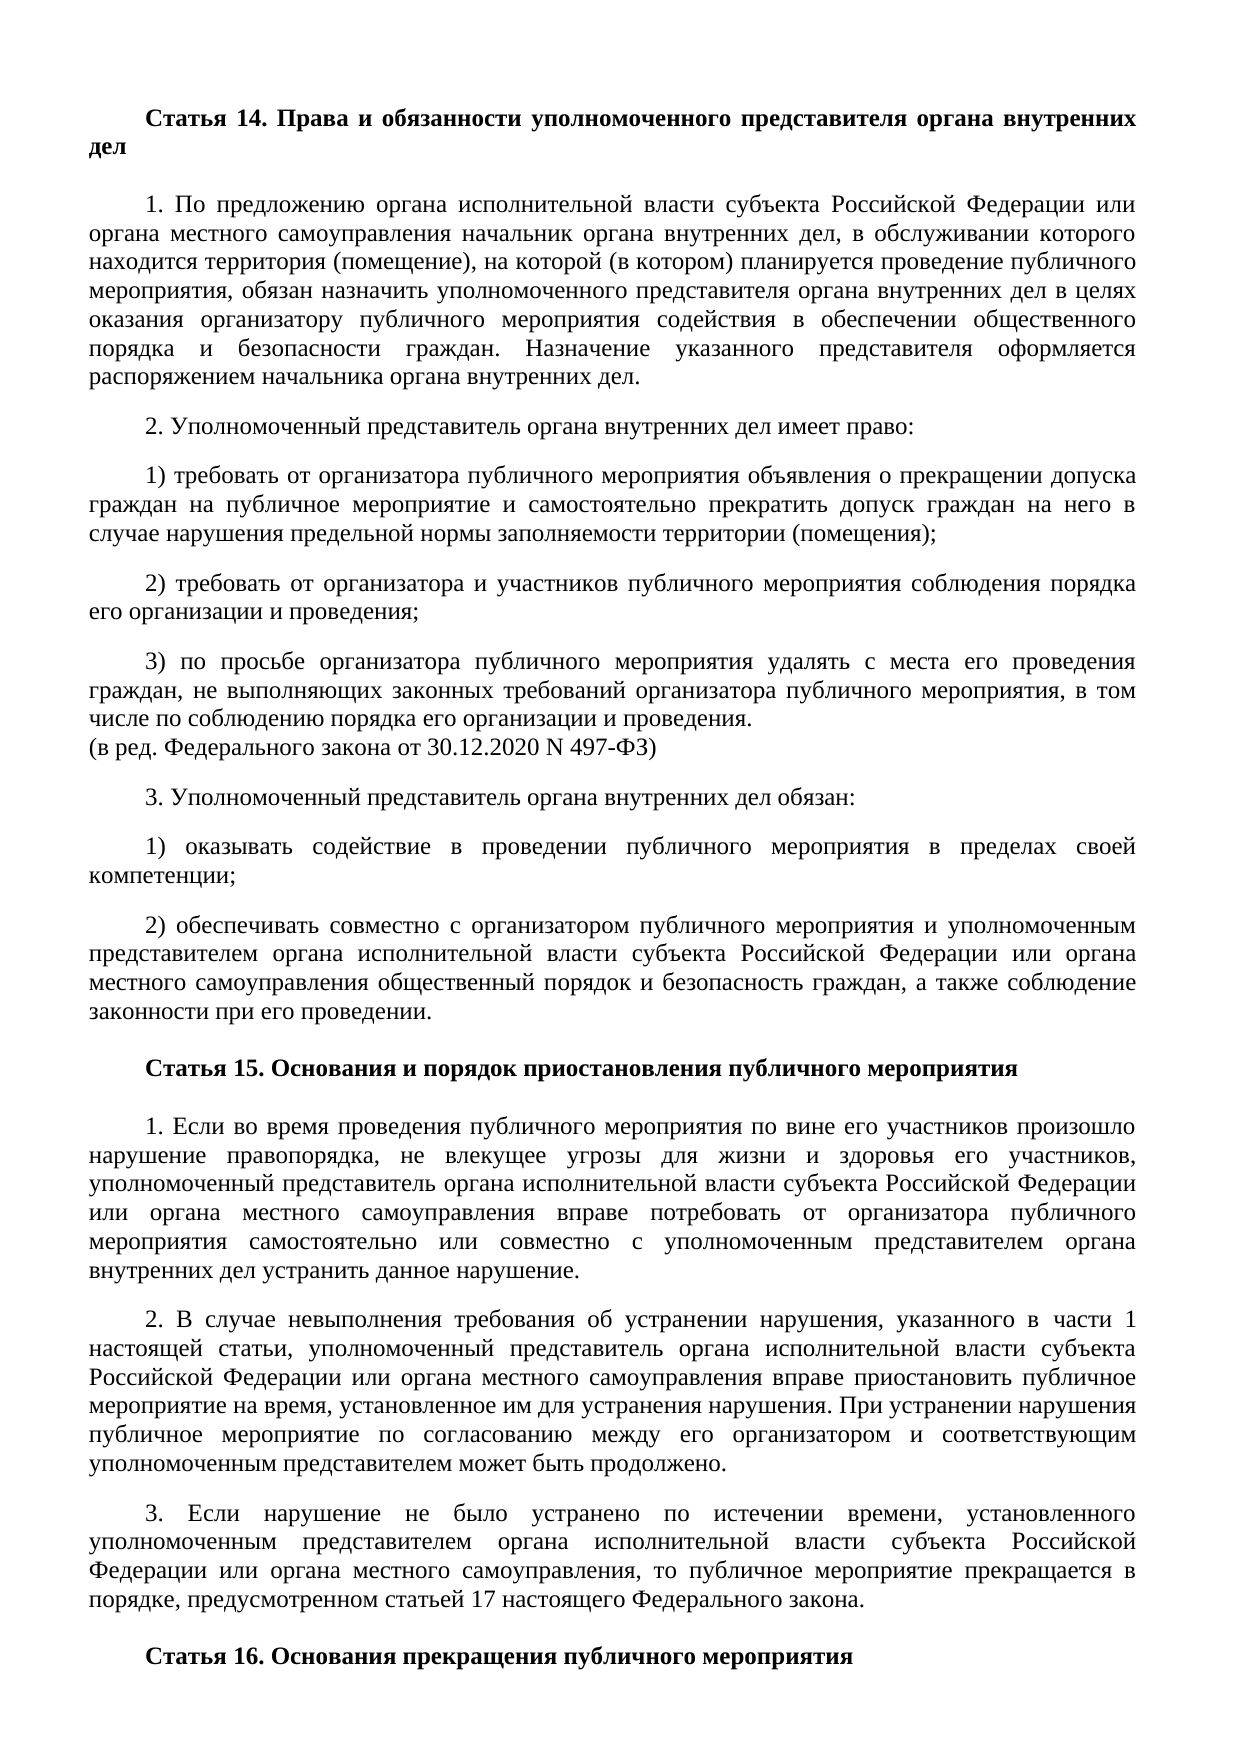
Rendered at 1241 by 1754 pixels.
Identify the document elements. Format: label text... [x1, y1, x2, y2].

text 2) обеспечивать совместно с организатором публичного мероприятия и уполномоченным представителем органа исполнительной власти субъекта Российской Федерации или органа местного самоуправления общественный порядок и безопасность граждан, а также соблюдение законности при его проведении. [89, 910, 1137, 1025]
text 1. По предложению органа исполнительной власти субъекта Российской Федерации или органа местного самоуправления начальник органа внутренних дел, в обслуживании которого находится территория (помещение), на которой (в котором) планируется проведение публичного мероприятия, обязан назначить уполномоченного представителя органа внутренних дел в целях оказания организатору публичного мероприятия содействия в обеспечении общественного порядка и безопасности граждан. Назначение указанного представителя оформляется распоряжением начальника органа внутренних дел. [89, 189, 1137, 390]
text 1) оказывать содействие в проведении публичного мероприятия в пределах своей компетенции; [89, 831, 1137, 889]
text 2. Уполномоченный представитель органа внутренних дел имеет право: [89, 411, 1137, 440]
text 3) по просьбе организатора публичного мероприятия удалять с места его проведения граждан, не выполняющих законных требований организатора публичного мероприятия, в том числе по соблюдению порядка его организации и проведения. [89, 646, 1137, 732]
text (в ред. Федерального закона от 30.12.2020 N 497-ФЗ) [89, 732, 1137, 761]
text 2) требовать от организатора и участников публичного мероприятия соблюдения порядка его организации и проведения; [89, 568, 1137, 625]
title Статья 16. Основания прекращения публичного мероприятия [89, 1641, 1137, 1670]
text 3. Если нарушение не было устранено по истечении времени, установленного уполномоченным представителем органа исполнительной власти субъекта Российской Федерации или органа местного самоуправления, то публичное мероприятие прекращается в порядке, предусмотренном статьей 17 настоящего Федерального закона. [89, 1498, 1137, 1613]
text 1. Если во время проведения публичного мероприятия по вине его участников произошло нарушение правопорядка, не влекущее угрозы для жизни и здоровья его участников, уполномоченный представитель органа исполнительной власти субъекта Российской Федерации или органа местного самоуправления вправе потребовать от организатора публичного мероприятия самостоятельно или совместно с уполномоченным представителем органа внутренних дел устранить данное нарушение. [89, 1111, 1137, 1283]
text 2. В случае невыполнения требования об устранении нарушения, указанного в части 1 настоящей статьи, уполномоченный представитель органа исполнительной власти субъекта Российской Федерации или органа местного самоуправления вправе приостановить публичное мероприятие на время, установленное им для устранения нарушения. При устранении нарушения публичное мероприятие по согласованию между его организатором и соответствующим уполномоченным представителем может быть продолжено. [89, 1304, 1137, 1477]
title Статья 15. Основания и порядок приостановления публичного мероприятия [89, 1053, 1137, 1082]
text 1) требовать от организатора публичного мероприятия объявления о прекращении допуска граждан на публичное мероприятие и самостоятельно прекратить допуск граждан на него в случае нарушения предельной нормы заполняемости территории (помещения); [89, 461, 1137, 547]
title Статья 14. Права и обязанности уполномоченного представителя органа внутренних дел [89, 103, 1137, 160]
text 3. Уполномоченный представитель органа внутренних дел обязан: [89, 782, 1137, 811]
